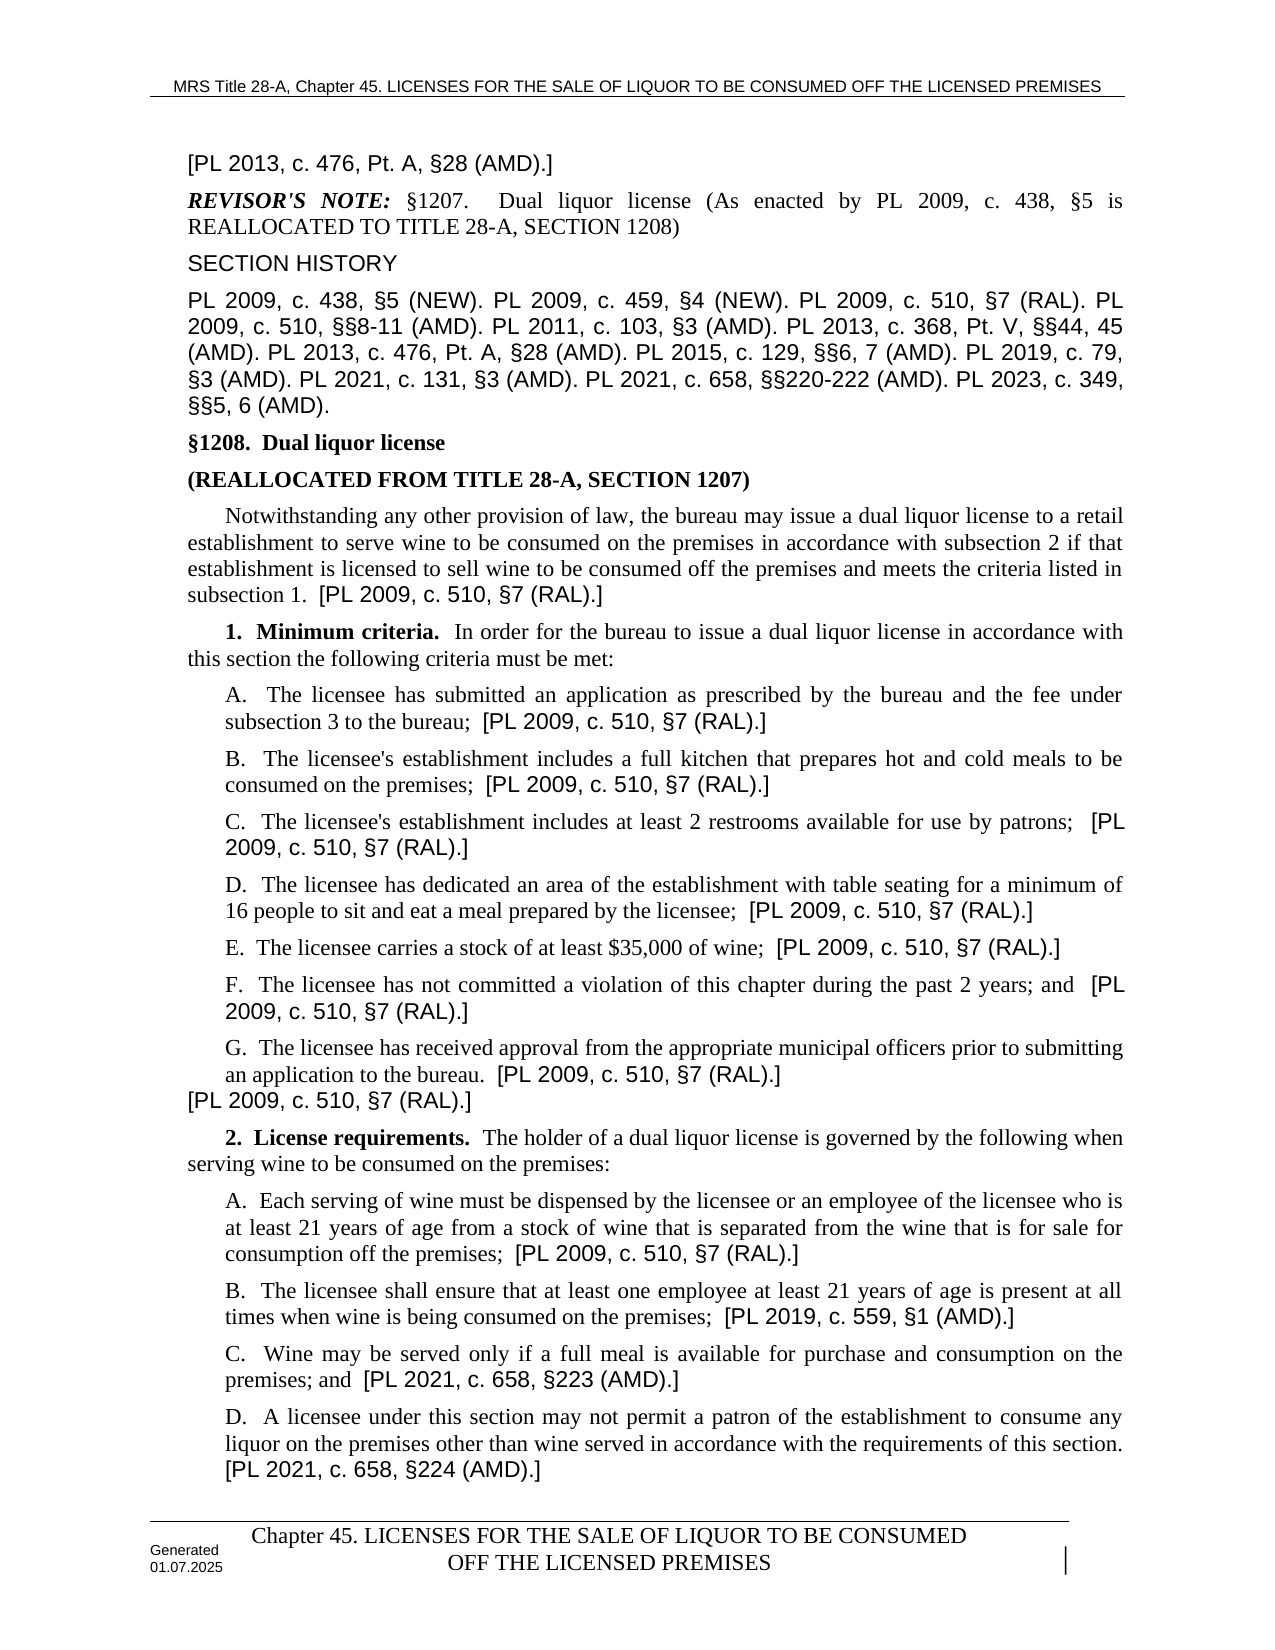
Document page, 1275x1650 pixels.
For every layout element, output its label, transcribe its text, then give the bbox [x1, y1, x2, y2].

text C. Wine may be served only if a full meal is available for purchase and consumption on the premises; and [PL 2021, c. 658, §223 (AMD).] [225, 1340, 1125, 1393]
text Revisor's Note: §1207. Dual liquor license (As enacted by PL 2009, c. 438, §5 is REALLOCATED TO TITLE 28-A, SECTION 1208) [187, 187, 1125, 239]
text [PL 2013, c. 476, Pt. A, §28 (AMD).] [187, 150, 1125, 176]
text C. The licensee's establishment includes at least 2 restrooms available for use by patrons; [PL 2009, c. 510, §7 (RAL).] [225, 808, 1125, 861]
text A. The licensee has submitted an application as prescribed by the bureau and the fee under subsection 3 to the bureau; [PL 2009, c. 510, §7 (RAL).] [225, 681, 1125, 734]
text Notwithstanding any other provision of law, the bureau may issue a dual liquor license to a retail establishment to serve wine to be consumed on the premises in accordance with subsection 2 if that establishment is licensed to sell wine to be consumed off the premises and meets the criteria listed in subsection 1. [PL 2009, c. 510, §7 (RAL).] [187, 502, 1125, 608]
text PL 2009, c. 438, §5 (NEW). PL 2009, c. 459, §4 (NEW). PL 2009, c. 510, §7 (RAL). PL 2009, c. 510, §§8-11 (AMD). PL 2011, c. 103, §3 (AMD). PL 2013, c. 368, Pt. V, §§44, 45 (AMD). PL 2013, c. 476, Pt. A, §28 (AMD). PL 2015, c. 129, §§6, 7 (AMD). PL 2019, c. 79, §3 (AMD). PL 2021, c. 131, §3 (AMD). PL 2021, c. 658, §§220-222 (AMD). PL 2023, c. 349, §§5, 6 (AMD). [187, 287, 1125, 418]
text D. The licensee has dedicated an area of the establishment with table seating for a minimum of 16 people to sit and eat a meal prepared by the licensee; [PL 2009, c. 510, §7 (RAL).] [225, 871, 1125, 924]
text F. The licensee has not committed a violation of this chapter during the past 2 years; and [PL 2009, c. 510, §7 (RAL).] [225, 971, 1125, 1024]
text 1. Minimum criteria. In order for the bureau to issue a dual liquor license in accordance with this section the following criteria must be met: [187, 618, 1125, 671]
text B. The licensee shall ensure that at least one employee at least 21 years of age is present at all times when wine is being consumed on the premises; [PL 2019, c. 559, §1 (AMD).] [225, 1277, 1125, 1329]
text B. The licensee's establishment includes a full kitchen that prepares hot and cold meals to be consumed on the premises; [PL 2009, c. 510, §7 (RAL).] [225, 745, 1125, 797]
text G. The licensee has received approval from the appropriate municipal officers prior to submitting an application to the bureau. [PL 2009, c. 510, §7 (RAL).] [225, 1034, 1125, 1087]
text SECTION HISTORY [187, 250, 1125, 276]
text (REALLOCATED FROM TITLE 28-A, SECTION 1207) [187, 466, 1125, 492]
text [PL 2009, c. 510, §7 (RAL).] [187, 1087, 1125, 1114]
text §1208. Dual liquor license [187, 429, 1125, 455]
text 2. License requirements. The holder of a dual liquor license is governed by the following when serving wine to be consumed on the premises: [187, 1124, 1125, 1177]
text D. A licensee under this section may not permit a patron of the establishment to consume any liquor on the premises other than wine served in accordance with the requirements of this section. [PL 2021, c. 658, §224 (AMD).] [225, 1403, 1125, 1482]
text A. Each serving of wine must be dispensed by the licensee or an employee of the licensee who is at least 21 years of age from a stock of wine that is separated from the wine that is for sale for consumption off the premises; [PL 2009, c. 510, §7 (RAL).] [225, 1187, 1125, 1266]
text E. The licensee carries a stock of at least $35,000 of wine; [PL 2009, c. 510, §7 (RAL).] [225, 934, 1125, 961]
